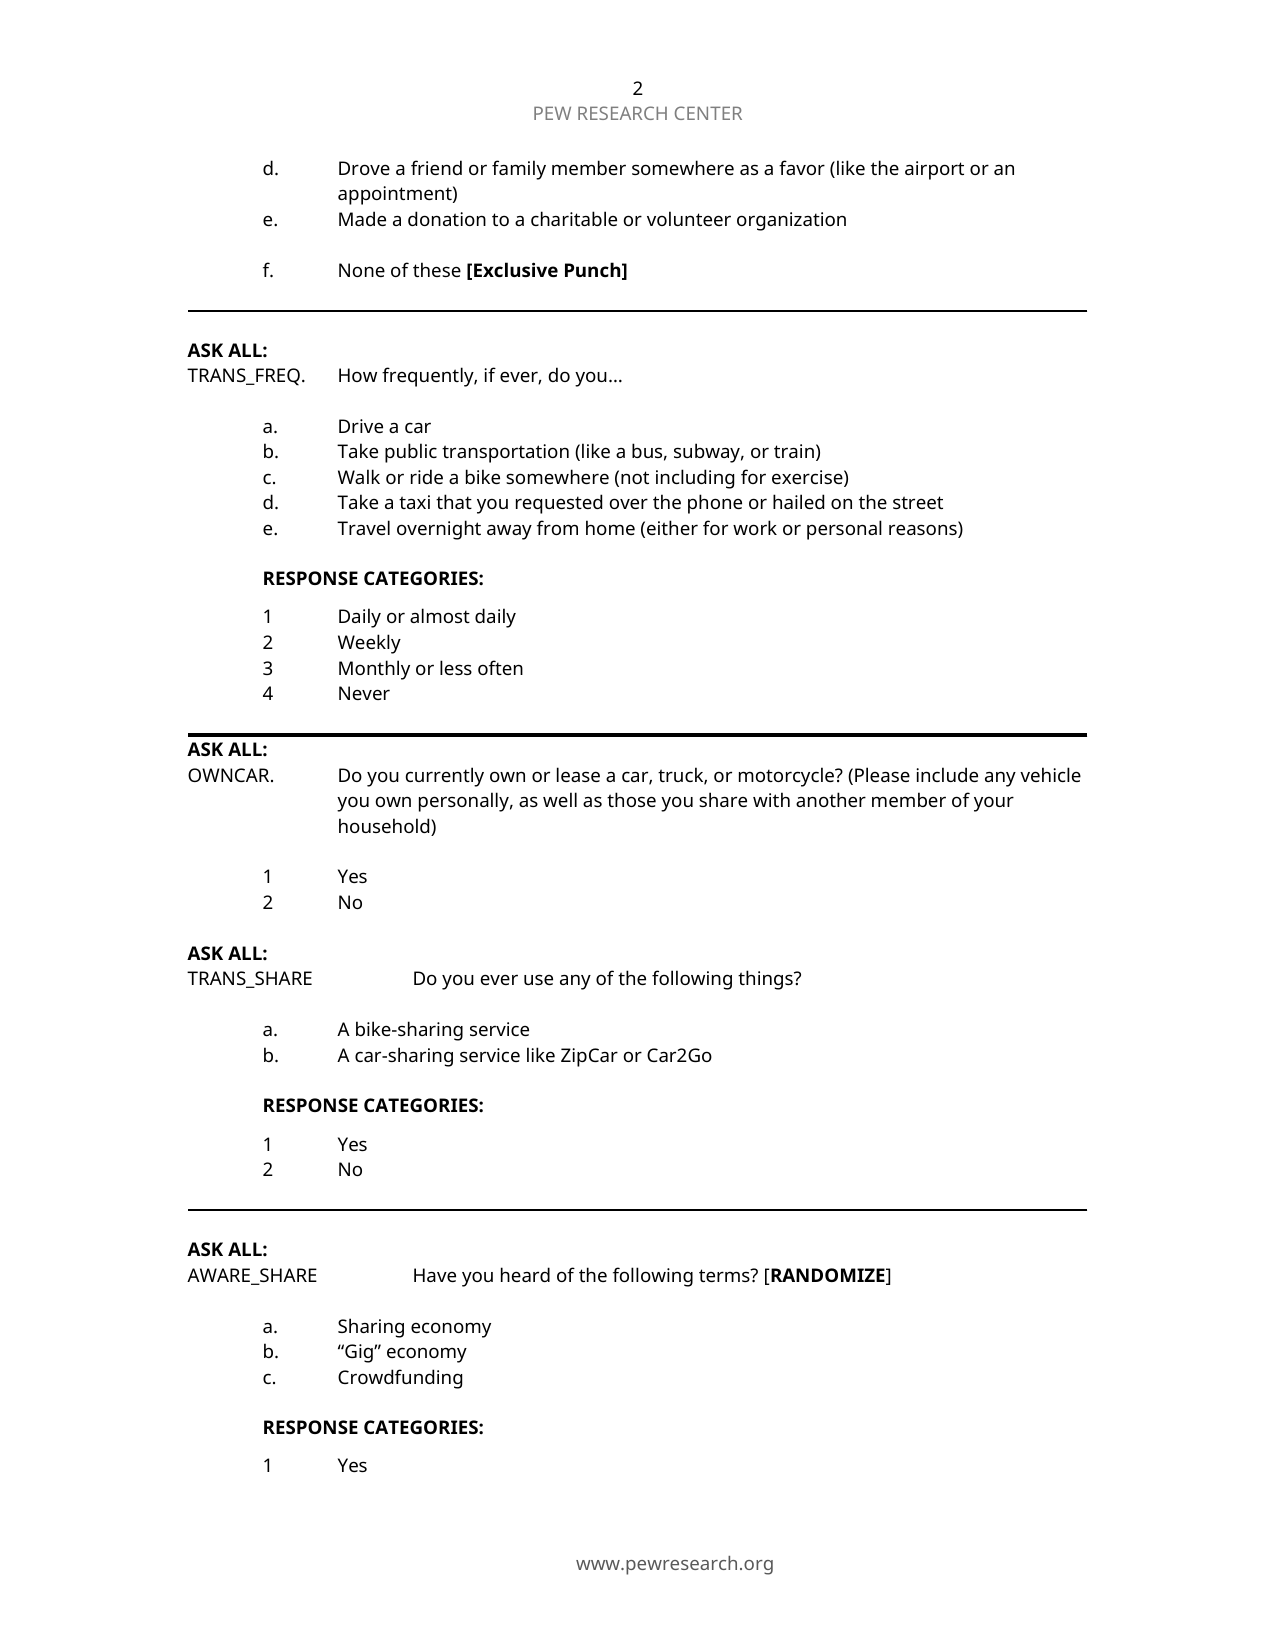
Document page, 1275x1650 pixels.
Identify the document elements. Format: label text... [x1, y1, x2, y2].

text ASK ALL: [187, 1237, 1087, 1262]
text ASK ALL: [187, 337, 1087, 363]
text a. Drive a car [262, 413, 1087, 439]
text ASK ALL: [187, 940, 1087, 966]
text TRANS_SHARE Do you ever use any of the following things? [187, 966, 1087, 991]
text f. None of these [Exclusive Punch] [262, 257, 1087, 282]
text c. Crowdfunding [262, 1364, 1087, 1390]
text AWARE_SHARE Have you heard of the following terms? [RANDOMIZE] [187, 1262, 1087, 1288]
text 2 No [262, 889, 1087, 915]
text a. Sharing economy [262, 1313, 1087, 1339]
text d. Take a taxi that you requested over the phone or hailed on the street [262, 490, 1087, 515]
text 1 Yes [262, 1453, 1087, 1478]
text 1 Yes [262, 1131, 1087, 1156]
text e. Made a donation to a charitable or volunteer organization [262, 206, 1087, 231]
text 1 Yes [262, 864, 1087, 889]
text TRANS_FREQ. How frequently, if ever, do you… [187, 363, 1087, 388]
text RESPONSE CATEGORIES: [187, 1093, 1087, 1118]
text 4 Never [262, 680, 1087, 706]
text d. Drove a friend or family member somewhere as a favor (like the airport or an appointment) [262, 155, 1087, 206]
text 2 No [262, 1156, 1087, 1182]
text e. Travel overnight away from home (either for work or personal reasons) [262, 515, 1087, 541]
text 2 Weekly [262, 629, 1087, 655]
text ASK ALL: [187, 737, 1087, 762]
text RESPONSE CATEGORIES: [187, 566, 1087, 591]
text c. Walk or ride a bike somewhere (not including for exercise) [262, 464, 1087, 490]
text b. “Gig” economy [262, 1339, 1087, 1364]
text OWNCAR. Do you currently own or lease a car, truck, or motorcycle? (Please include any vehicle you own personally, as well as those you share with another member of your household) [187, 762, 1087, 839]
text RESPONSE CATEGORIES: [187, 1415, 1087, 1440]
text 1 Daily or almost daily [262, 604, 1087, 629]
text b. Take public transportation (like a bus, subway, or train) [262, 439, 1087, 464]
text 3 Monthly or less often [262, 655, 1087, 680]
text a. A bike-sharing service [262, 1017, 1087, 1042]
text b. A car-sharing service like ZipCar or Car2Go [262, 1042, 1087, 1068]
